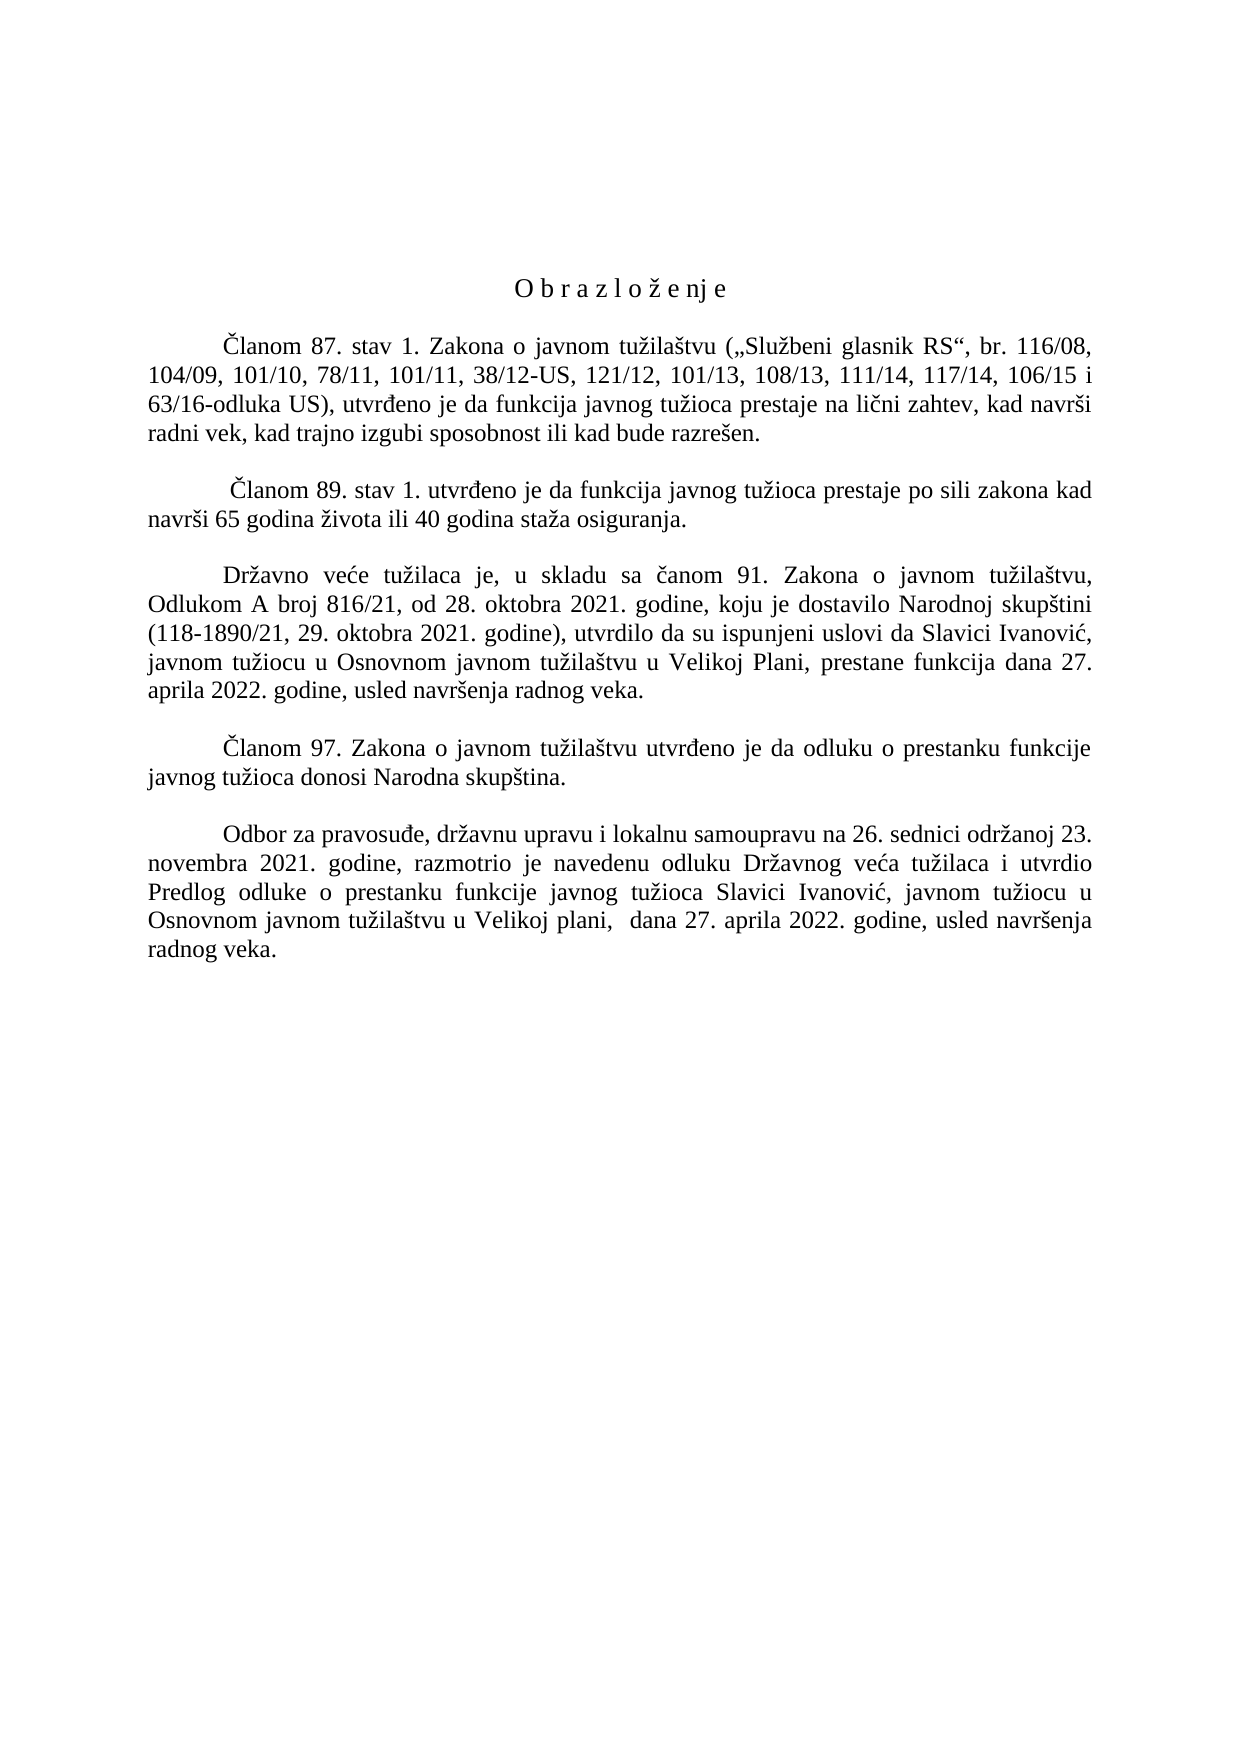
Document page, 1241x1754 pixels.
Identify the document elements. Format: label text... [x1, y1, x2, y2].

text Odbor za pravosuđe, državnu upravu i lokalnu samoupravu na 26. sednici održanoj 23. novembra 2021. godine, razmotrio je navedenu odluku Državnog veća tužilaca i utvrdio Predlog odluke o prestanku funkcije javnog tužioca Slavici Ivanović, javnom tužiocu u Osnovnom javnom tužilaštvu u Velikoj plani, dana 27. aprila 2022. godine, usled navršenja radnog veka. [148, 819, 1093, 963]
text O b r a z l o ž e nj e [148, 272, 1093, 303]
text Članom 97. Zakona o javnom tužilaštvu utvrđeno je da odluku o prestanku funkcije javnog tužioca donosi Narodna skupština. [148, 733, 1093, 791]
text Članom 89. stav 1. utvrđeno je da funkcija javnog tužioca prestaje po sili zakona kad navrši 65 godina života ili 40 godina staža osiguranja. [148, 475, 1093, 533]
text Članom 87. stav 1. Zakona o javnom tužilaštvu („Službeni glasnik RS“, br. 116/08, 104/09, 101/10, 78/11, 101/11, 38/12-US, 121/12, 101/13, 108/13, 111/14, 117/14, 106/15 i 63/16-odluka US), utvrđeno je da funkcija javnog tužioca prestaje na lični zahtev, kad navrši radni vek, kad trajno izgubi sposobnost ili kad bude razrešen. [148, 331, 1093, 446]
text Državno veće tužilaca je, u skladu sa čanom 91. Zakona o javnom tužilaštvu, Odlukom A broj 816/21, od 28. oktobra 2021. godine, koju je dostavilo Narodnoj skupštini (118-1890/21, 29. oktobra 2021. godine), utvrdilo da su ispunjeni uslovi da Slavici Ivanović, javnom tužiocu u Osnovnom javnom tužilaštvu u Velikoj Plani, prestane funkcija dana 27. aprila 2022. godine, usled navršenja radnog veka. [148, 561, 1093, 704]
